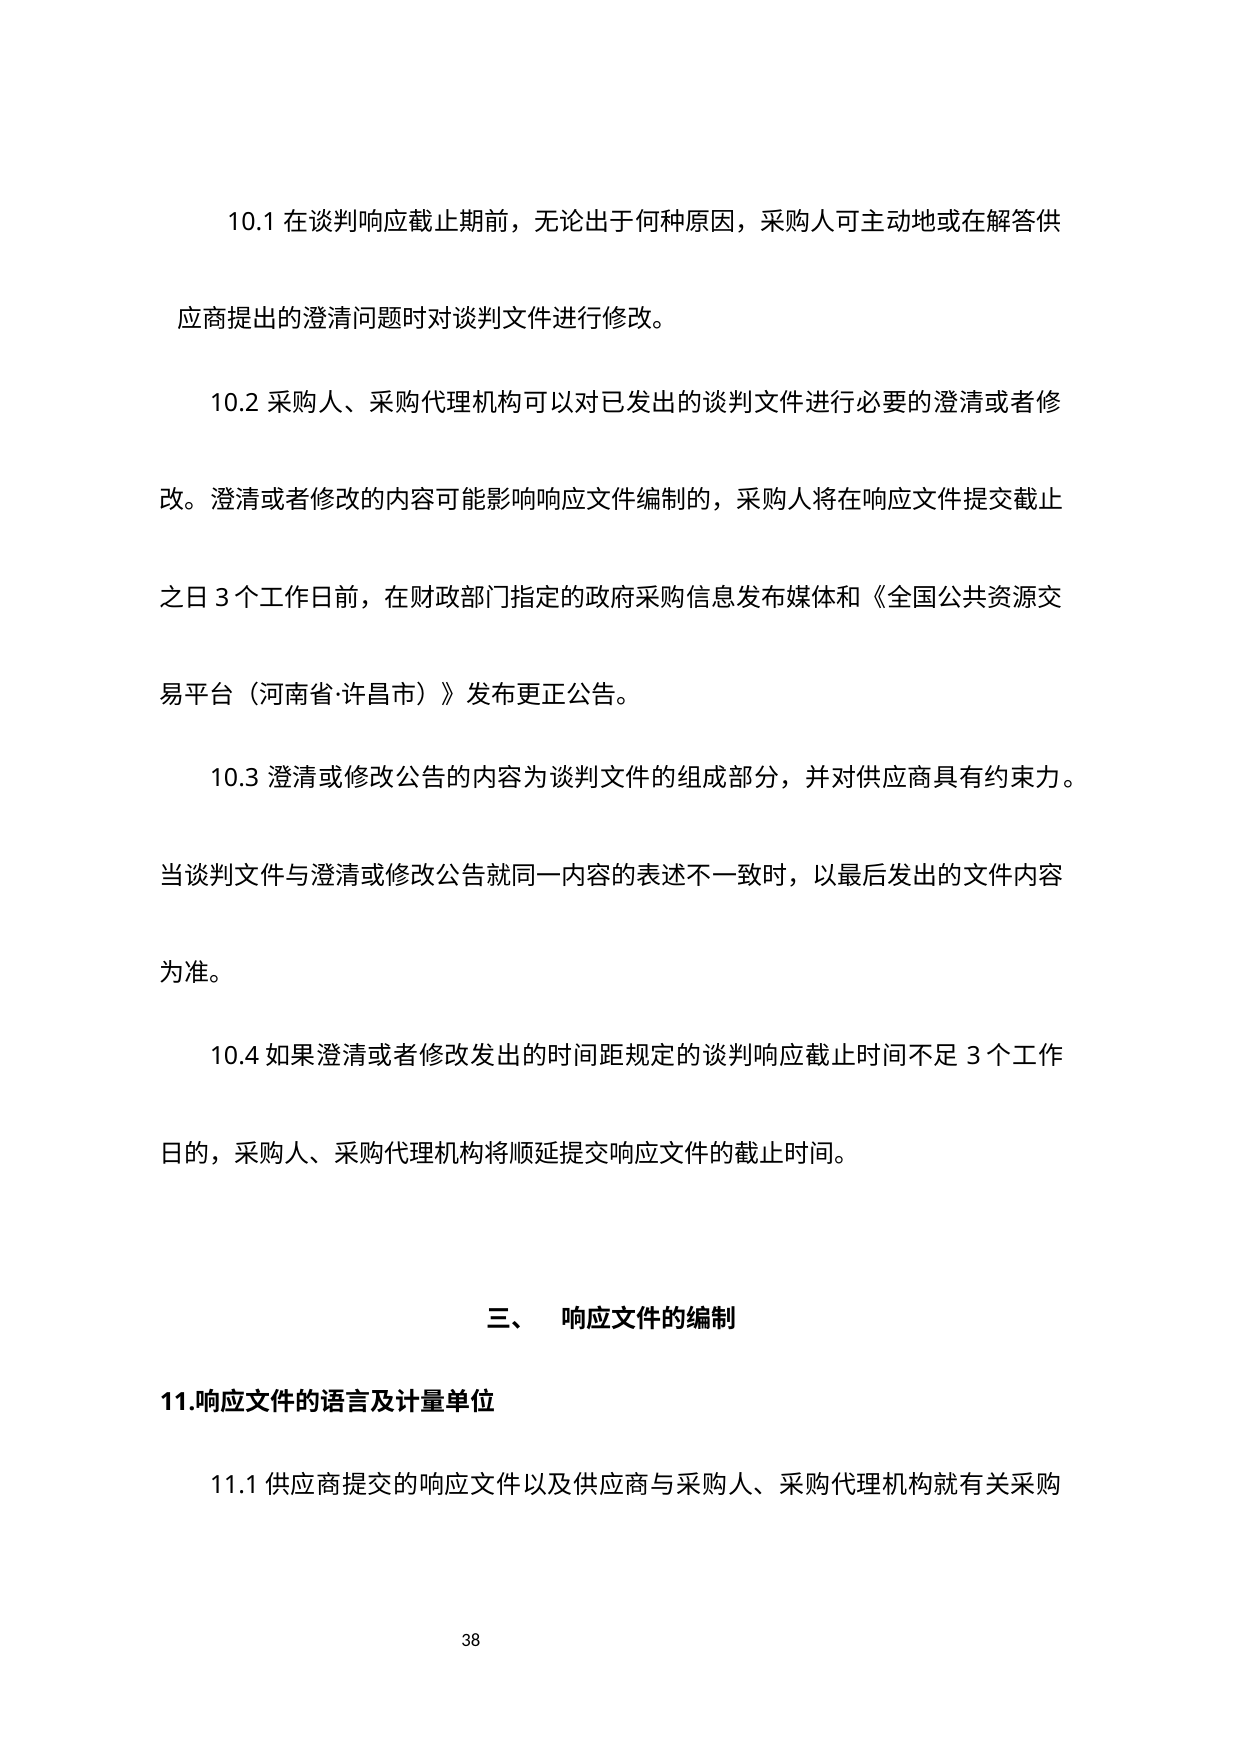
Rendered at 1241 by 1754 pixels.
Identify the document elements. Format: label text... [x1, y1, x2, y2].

text 11.1供应商提交的响应文件以及供应商与采购人、采购代理机构就有关采购事宜的所有来往书面文件均应使用中文。除签名、盖章、专用名称等特殊情形外，以中文以外的文字表述的响应文件视同未提供。 [159, 1450, 1063, 1515]
text 10.3 澄清或修改公告的内容为谈判文件的组成部分，并对供应商具有约束力。当谈判文件与澄清或修改公告就同一内容的表述不一致时，以最后发出的文件内容为准。 [159, 743, 1063, 1003]
text 10.4如果澄清或者修改发出的时间距规定的谈判响应截止时间不足3个工作日的，采购人、采购代理机构将顺延提交响应文件的截止时间。 [159, 1021, 1063, 1184]
text 10.2 采购人、采购代理机构可以对已发出的谈判文件进行必要的澄清或者修改。澄清或者修改的内容可能影响响应文件编制的，采购人将在响应文件提交截止之日3个工作日前，在财政部门指定的政府采购信息发布媒体和《全国公共资源交易平台（河南省·许昌市）》发布更正公告。 [159, 368, 1063, 725]
text 10.1 在谈判响应截止期前，无论出于何种原因，采购人可主动地或在解答供应商提出的澄清问题时对谈判文件进行修改。 [177, 187, 1063, 349]
list 响应文件的编制 [159, 1284, 1063, 1349]
text 11.响应文件的语言及计量单位 [159, 1367, 1063, 1432]
